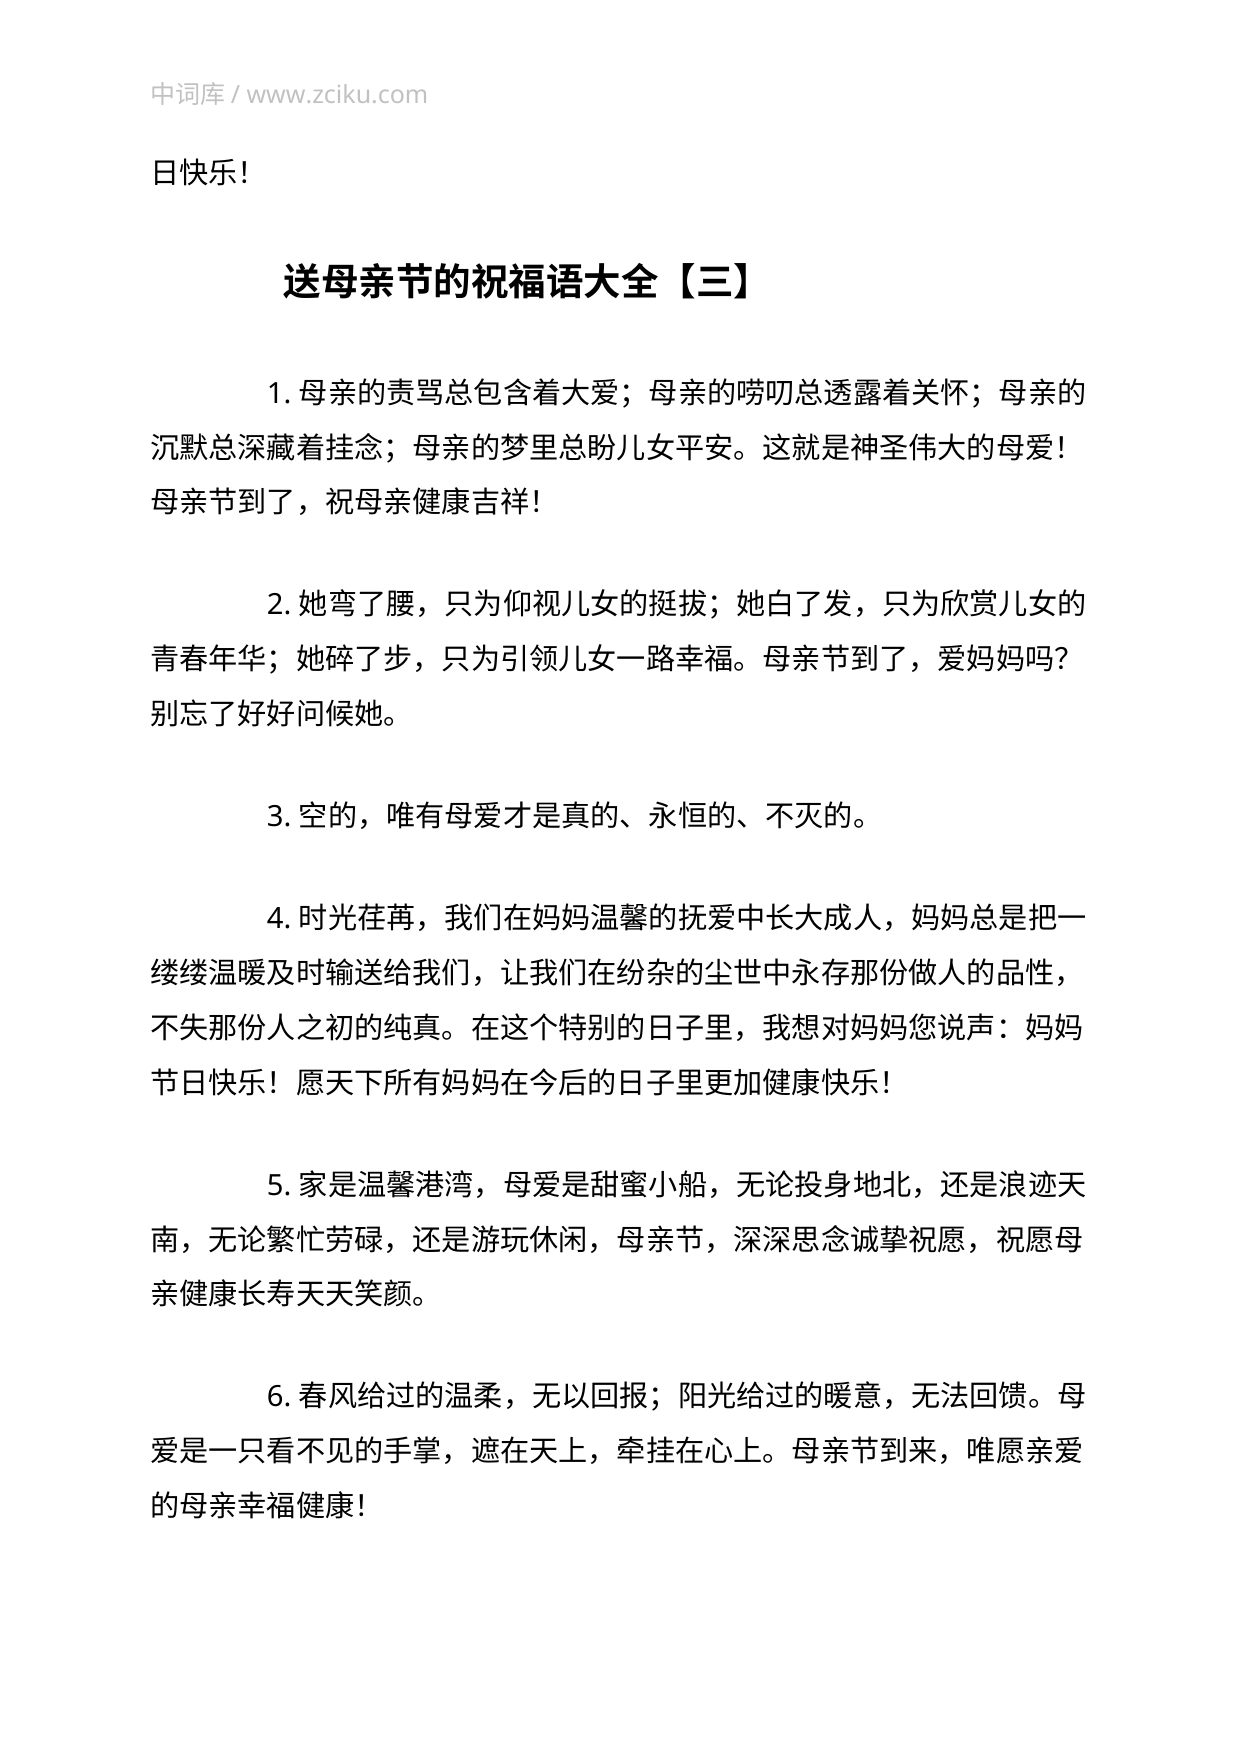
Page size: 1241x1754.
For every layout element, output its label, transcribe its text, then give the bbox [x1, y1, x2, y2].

text 1. 母亲的责骂总包含着大爱；母亲的唠叨总透露着关怀；母亲的沉默总深藏着挂念；母亲的梦里总盼儿女平安。这就是神圣伟大的母爱！母亲节到了，祝母亲健康吉祥！ [150, 369, 1090, 521]
text 2. 她弯了腰，只为仰视儿女的挺拔；她白了发，只为欣赏儿女的青春年华；她碎了步，只为引领儿女一路幸福。母亲节到了，爱妈妈吗？别忘了好好问候她。 [150, 581, 1090, 733]
text 5. 家是温馨港湾，母爱是甜蜜小船，无论投身地北，还是浪迹天南，无论繁忙劳碌，还是游玩休闲，母亲节，深深思念诚挚祝愿，祝愿母亲健康长寿天天笑颜。 [150, 1161, 1090, 1313]
text 4. 时光荏苒，我们在妈妈温馨的抚爱中长大成人，妈妈总是把一缕缕温暖及时输送给我们，让我们在纷杂的尘世中永存那份做人的品性，不失那份人之初的纯真。在这个特别的日子里，我想对妈妈您说声：妈妈节日快乐！愿天下所有妈妈在今后的日子里更加健康快乐！ [150, 894, 1090, 1102]
text 3. 空的，唯有母爱才是真的、永恒的、不灭的。 [150, 792, 1090, 835]
text 6. 春风给过的温柔，无以回报；阳光给过的暖意，无法回馈。母爱是一只看不见的手掌，遮在天上，牵挂在心上。母亲节到来，唯愿亲爱的母亲幸福健康！ [150, 1373, 1090, 1525]
text 送母亲节的祝福语大全【三】 [150, 252, 1090, 306]
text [150, 150, 1090, 192]
